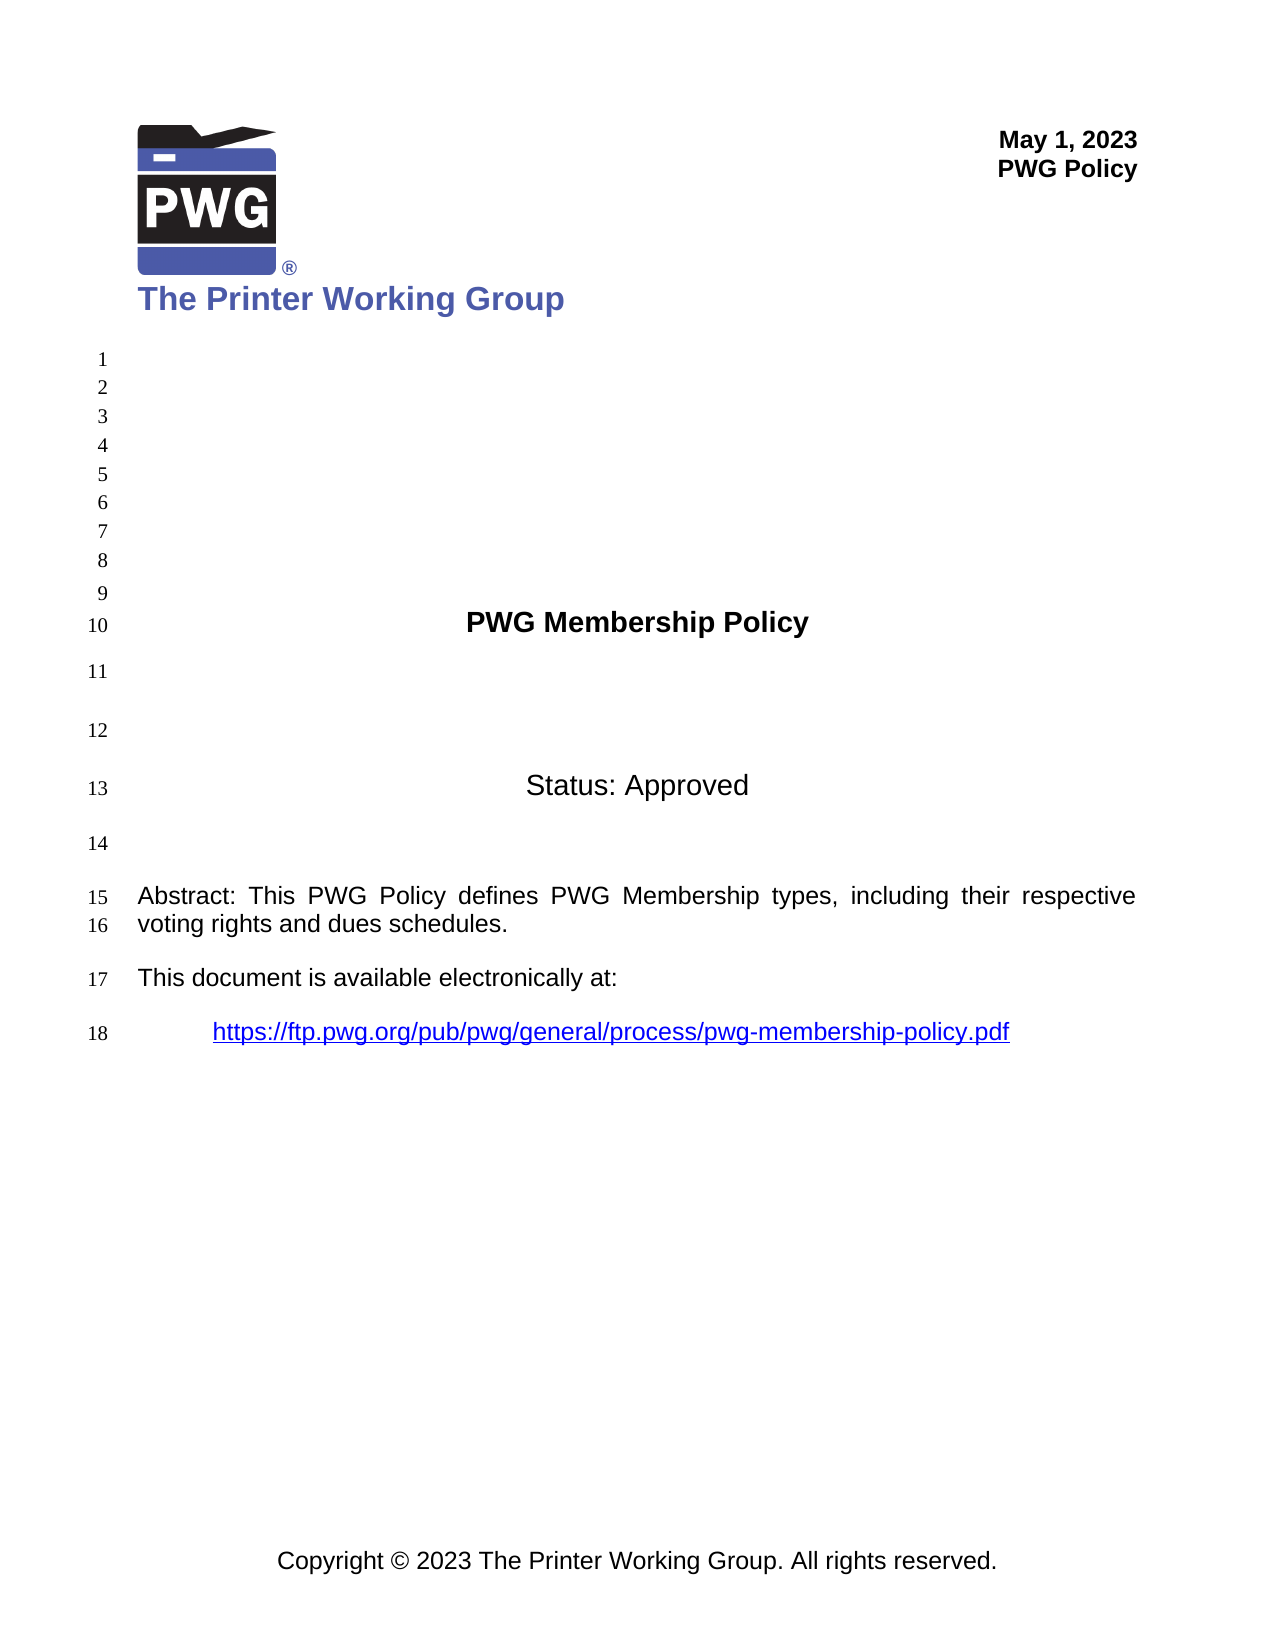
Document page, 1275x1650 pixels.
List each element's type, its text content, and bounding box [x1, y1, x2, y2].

title PWG Membership Policy [137, 605, 1138, 639]
text This document is available electronically at: [137, 963, 1138, 992]
text Abstract: This PWG Policy defines PWG Membership types, including their respective voting rights and dues schedules. [137, 881, 1138, 938]
text https://ftp.pwg.org/pub/pwg/general/process/pwg-membership-policy.pdf [212, 1017, 1138, 1046]
subtitle Status: Approved [137, 768, 1138, 802]
picture [137, 125, 276, 275]
